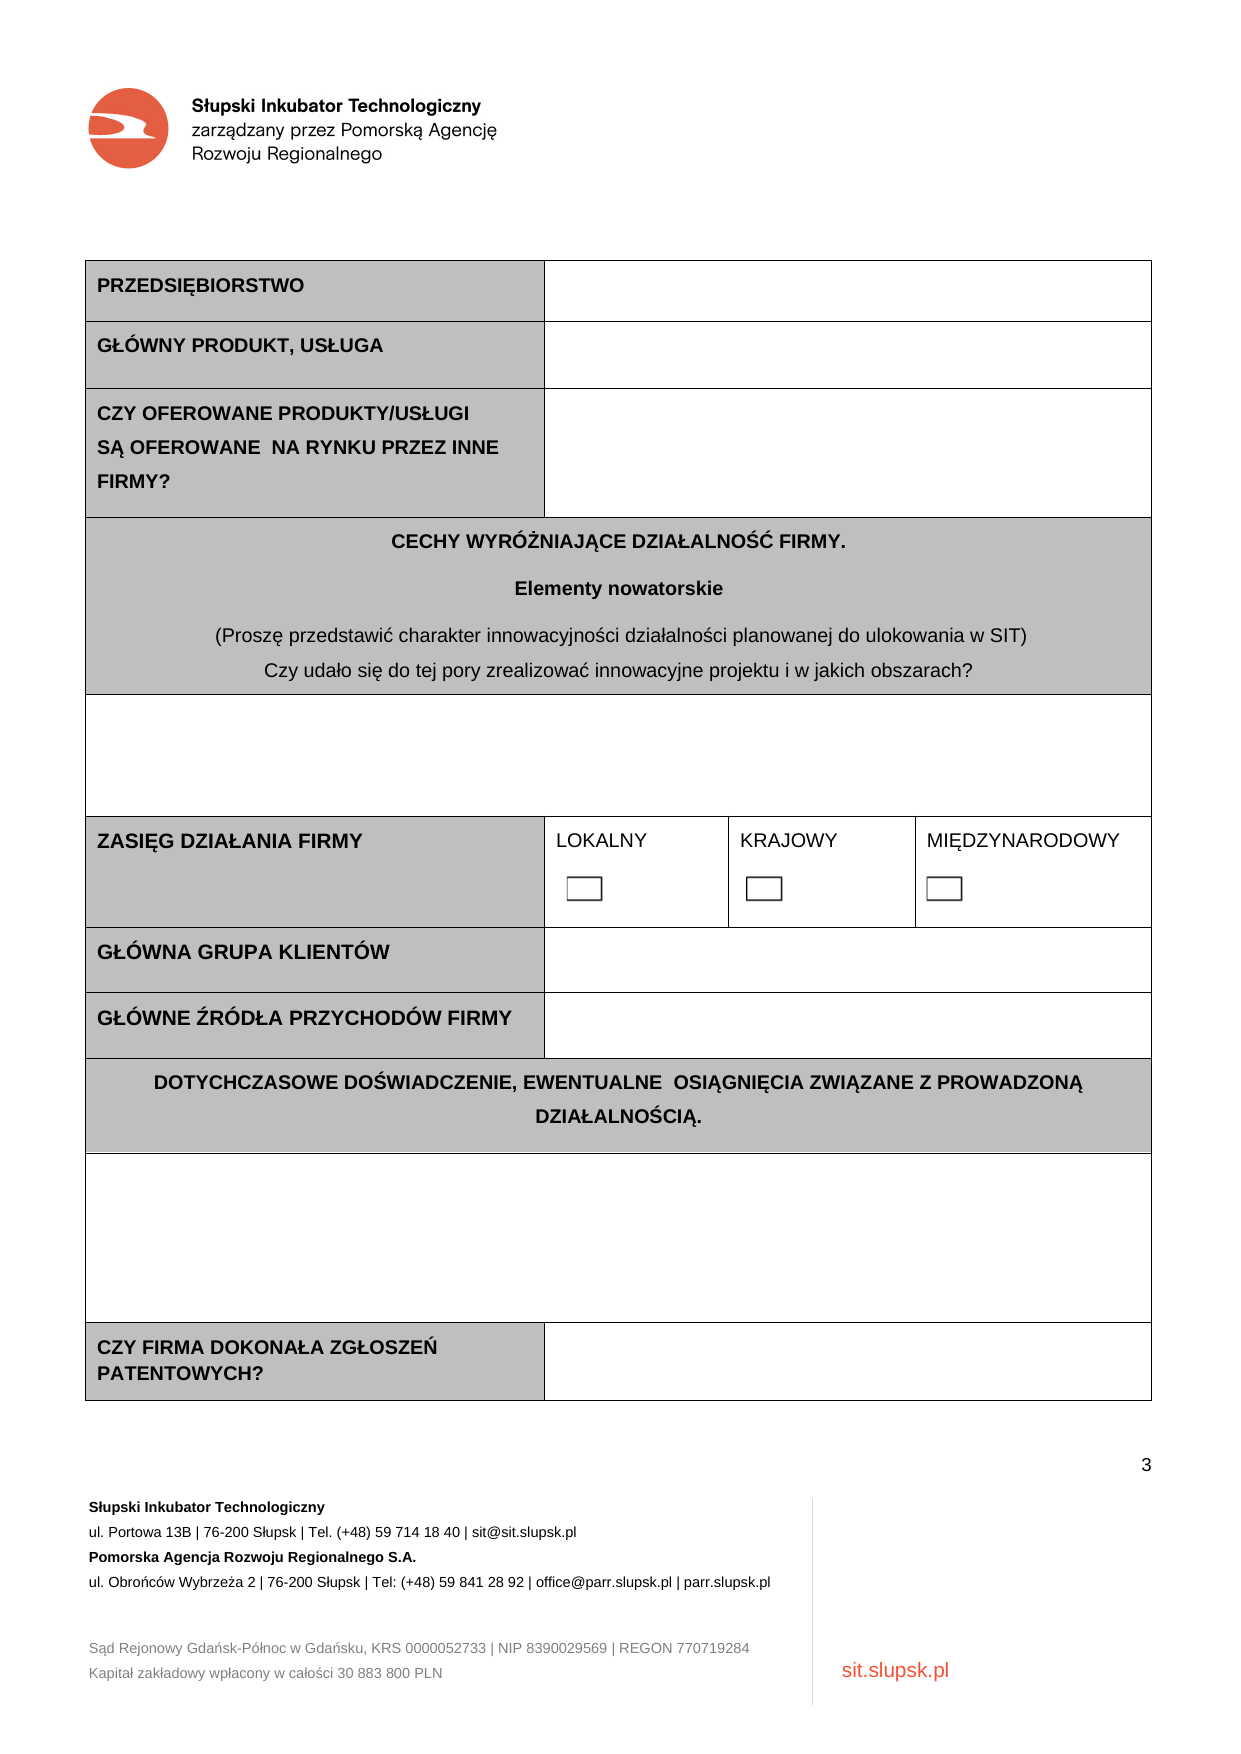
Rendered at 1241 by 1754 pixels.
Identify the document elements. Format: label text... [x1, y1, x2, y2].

table_cell [545, 261, 1151, 321]
table_cell ZASIĘG DZIAŁANIA FIRMY [86, 817, 544, 927]
table_cell CECHY WYRÓŻNIAJĄCE DZIAŁALNOŚĆ FIRMY. Elementy nowatorskie (Proszę przedstawić charakter innowacyjności działalności planowanej do ulokowania w SIT) Czy udało się do tej pory zrealizować innowacyjne projektu i w jakich obszarach? [86, 518, 1151, 694]
table_cell MIĘDZYNARODOWY [916, 817, 1151, 927]
table_cell [545, 389, 1151, 517]
table_cell GŁÓWNY PRODUKT, USŁUGA [86, 322, 544, 388]
picture [746, 875, 786, 903]
table_cell [86, 1154, 1151, 1322]
table_cell [545, 322, 1151, 388]
table_cell DOTYCHCZASOWE DOŚWIADCZENIE, EWENTUALNE OSIĄGNIĘCIA ZWIĄZANE Z PROWADZONĄ DZIAŁALNOŚCIĄ. [86, 1059, 1151, 1152]
picture [926, 875, 966, 903]
table_cell BRANŻA W JAKIEJ DZIAŁA PRZEDSIĘBIORSTWO [86, 261, 544, 321]
picture [0, 0, 1241, 236]
table_cell GŁÓWNE ŹRÓDŁA PRZYCHODÓW FIRMY [86, 993, 544, 1058]
table_cell GŁÓWNA GRUPA KLIENTÓW [86, 928, 544, 992]
table_cell [86, 695, 1151, 816]
picture [566, 875, 606, 903]
table_cell [545, 1323, 1151, 1400]
table_cell CZY FIRMA DOKONAŁA ZGŁOSZEŃ PATENTOWYCH? Jeśli tak, proszę wskazać na co i kiedy oraz czy został wdrożony? [86, 1323, 544, 1400]
table_cell LOKALNY [545, 817, 728, 927]
table_cell CZY OFEROWANE PRODUKTY/USŁUGI SĄ OFEROWANE NA RYNKU PRZEZ INNE FIRMY? [86, 389, 544, 517]
table_cell KRAJOWY [729, 817, 915, 927]
table_cell [545, 928, 1151, 992]
table_cell [545, 993, 1151, 1058]
